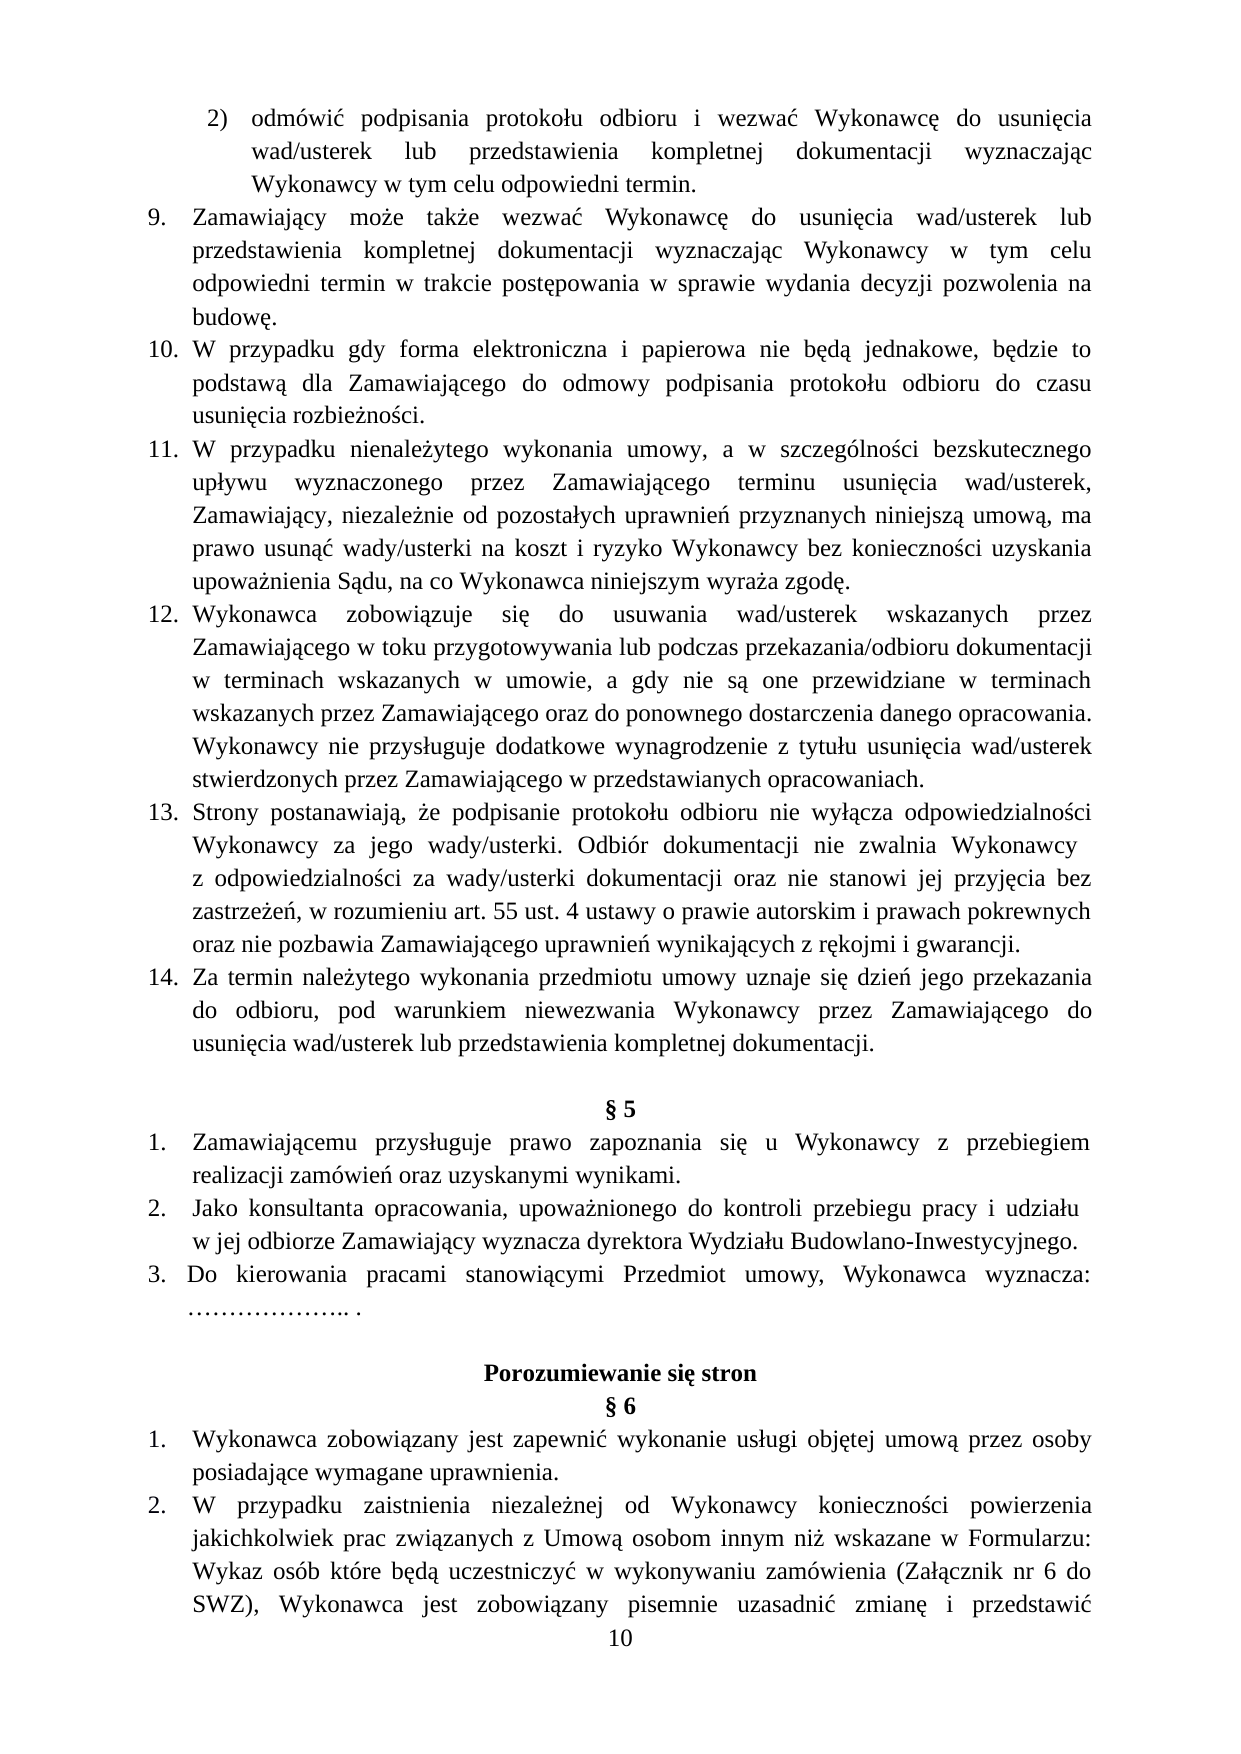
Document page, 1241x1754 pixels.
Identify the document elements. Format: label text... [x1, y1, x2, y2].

list Wykonawca zobowiązany jest zapewnić wykonanie usługi objętej umową przez osoby posiadające wymagane uprawnienia. [148, 1424, 1093, 1486]
text § 5 [148, 1094, 1093, 1123]
list Zamawiającemu przysługuje prawo zapoznania się u Wykonawcy z przebiegiem realizacji zamówień oraz uzyskanymi wynikami. [148, 1127, 1091, 1189]
list Za termin należytego wykonania przedmiotu umowy uznaje się dzień jego przekazania do odbioru, pod warunkiem niewezwania Wykonawcy przez Zamawiającego do usunięcia wad/usterek lub przedstawienia kompletnej dokumentacji. [148, 962, 1093, 1057]
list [148, 1490, 1093, 1618]
text Porozumiewanie się stron [148, 1358, 1093, 1387]
list W przypadku nienależytego wykonania umowy, a w szczególności bezskutecznego upływu wyznaczonego przez Zamawiającego terminu usunięcia wad/usterek, Zamawiający, niezależnie od pozostałych uprawnień przyznanych niniejszą umową, ma prawo usunąć wady/usterki na koszt i ryzyko Wykonawcy bez konieczności uzyskania upoważnienia Sądu, na co Wykonawca niniejszym wyraża zgodę. [148, 434, 1093, 594]
list Wykonawca zobowiązuje się do usuwania wad/usterek wskazanych przez Zamawiającego w toku przygotowywania lub podczas przekazania/odbioru dokumentacji w terminach wskazanych w umowie, a gdy nie są one przewidziane w terminach wskazanych przez Zamawiającego oraz do ponownego dostarczenia danego opracowania. Wykonawcy nie przysługuje dodatkowe wynagrodzenie z tytułu usunięcia wad/usterek stwierdzonych przez Zamawiającego w przedstawianych opracowaniach. [148, 599, 1093, 793]
list Strony postanawiają, że podpisanie protokołu odbioru nie wyłącza odpowiedzialności Wykonawcy za jego wady/usterki. Odbiór dokumentacji nie zwalnia Wykonawcy z odpowiedzialności za wady/usterki dokumentacji oraz nie stanowi jej przyjęcia bez zastrzeżeń, w rozumieniu art. 55 ust. 4 ustawy o prawie autorskim i prawach pokrewnych oraz nie pozbawia Zamawiającego uprawnień wynikających z rękojmi i gwarancji. [148, 797, 1093, 958]
list W przypadku gdy forma elektroniczna i papierowa nie będą jednakowe, będzie to podstawą dla Zamawiającego do odmowy podpisania protokołu odbioru do czasu usunięcia rozbieżności. [148, 334, 1093, 429]
list Jako konsultanta opracowania, upoważnionego do kontroli przebiegu pracy i udziału w jej odbiorze Zamawiający wyznacza dyrektora Wydziału Budowlano-Inwestycyjnego. [148, 1193, 1091, 1255]
list Do kierowania pracami stanowiącymi Przedmiot umowy, Wykonawca wyznacza: ……………….. . [148, 1259, 1091, 1321]
list odmówić podpisania protokołu odbioru i wezwać Wykonawcę do usunięcia wad/usterek lub przedstawienia kompletnej dokumentacji wyznaczając Wykonawcy w tym celu odpowiedni termin. [207, 103, 1093, 198]
list Zamawiający może także wezwać Wykonawcę do usunięcia wad/usterek lub przedstawienia kompletnej dokumentacji wyznaczając Wykonawcy w tym celu odpowiedni termin w trakcie postępowania w sprawie wydania decyzji pozwolenia na budowę. [148, 202, 1093, 330]
text § 6 [148, 1391, 1093, 1420]
